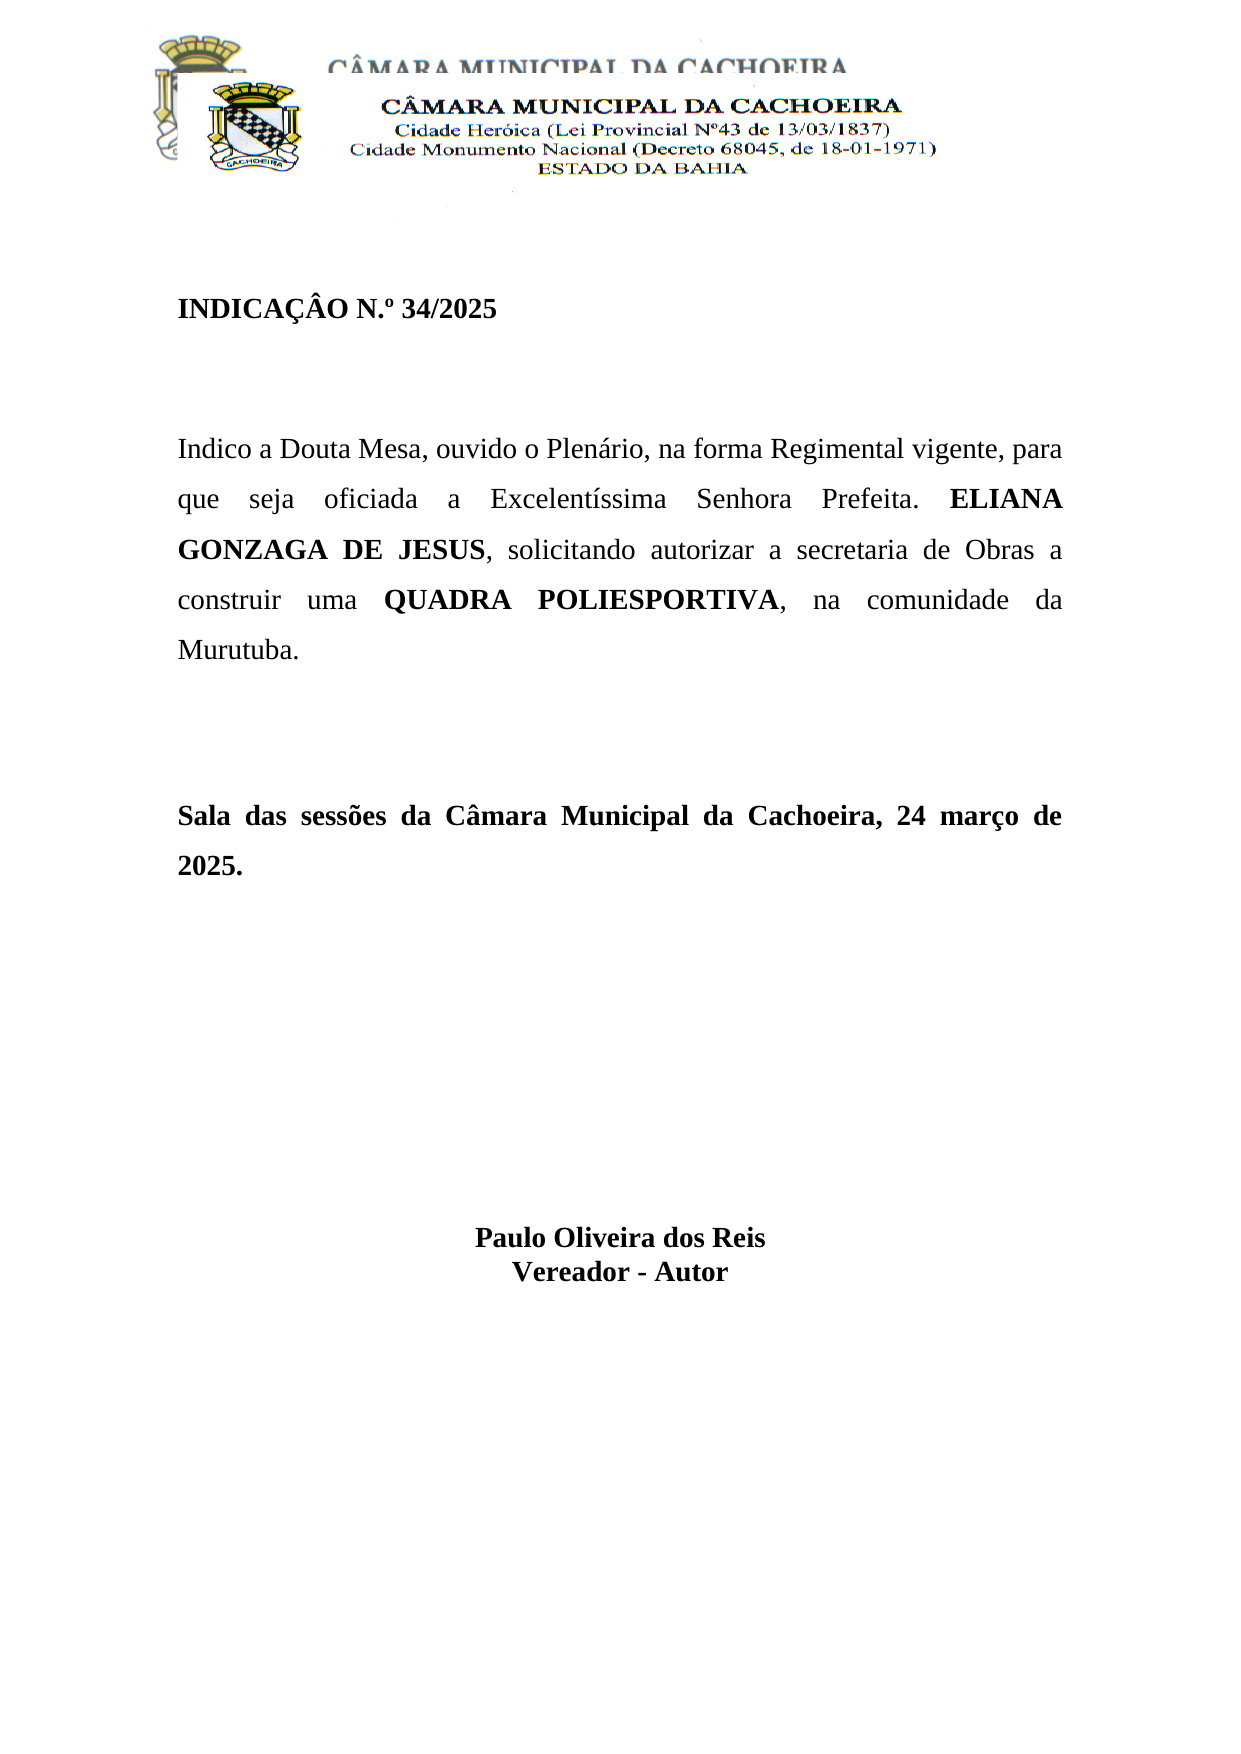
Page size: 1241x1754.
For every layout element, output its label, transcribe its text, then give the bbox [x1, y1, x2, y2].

text Vereador - Autor [177, 1254, 1063, 1287]
text INDICAÇÂO N.º 34/2025 [177, 291, 1063, 325]
text Paulo Oliveira dos Reis [177, 1220, 1063, 1254]
picture [123, 23, 1122, 221]
text Indico a Douta Mesa, ouvido o Plenário, na forma Regimental vigente, para que seja oficiada a Excelentíssima Senhora Prefeita. ELIANA GONZAGA DE JESUS, solicitando autorizar a secretaria de Obras a construir uma QUADRA POLIESPORTIVA, na comunidade da Murutuba. [177, 431, 1063, 666]
text Sala das sessões da Câmara Municipal da Cachoeira, 24 março de 2025. [177, 798, 1063, 881]
